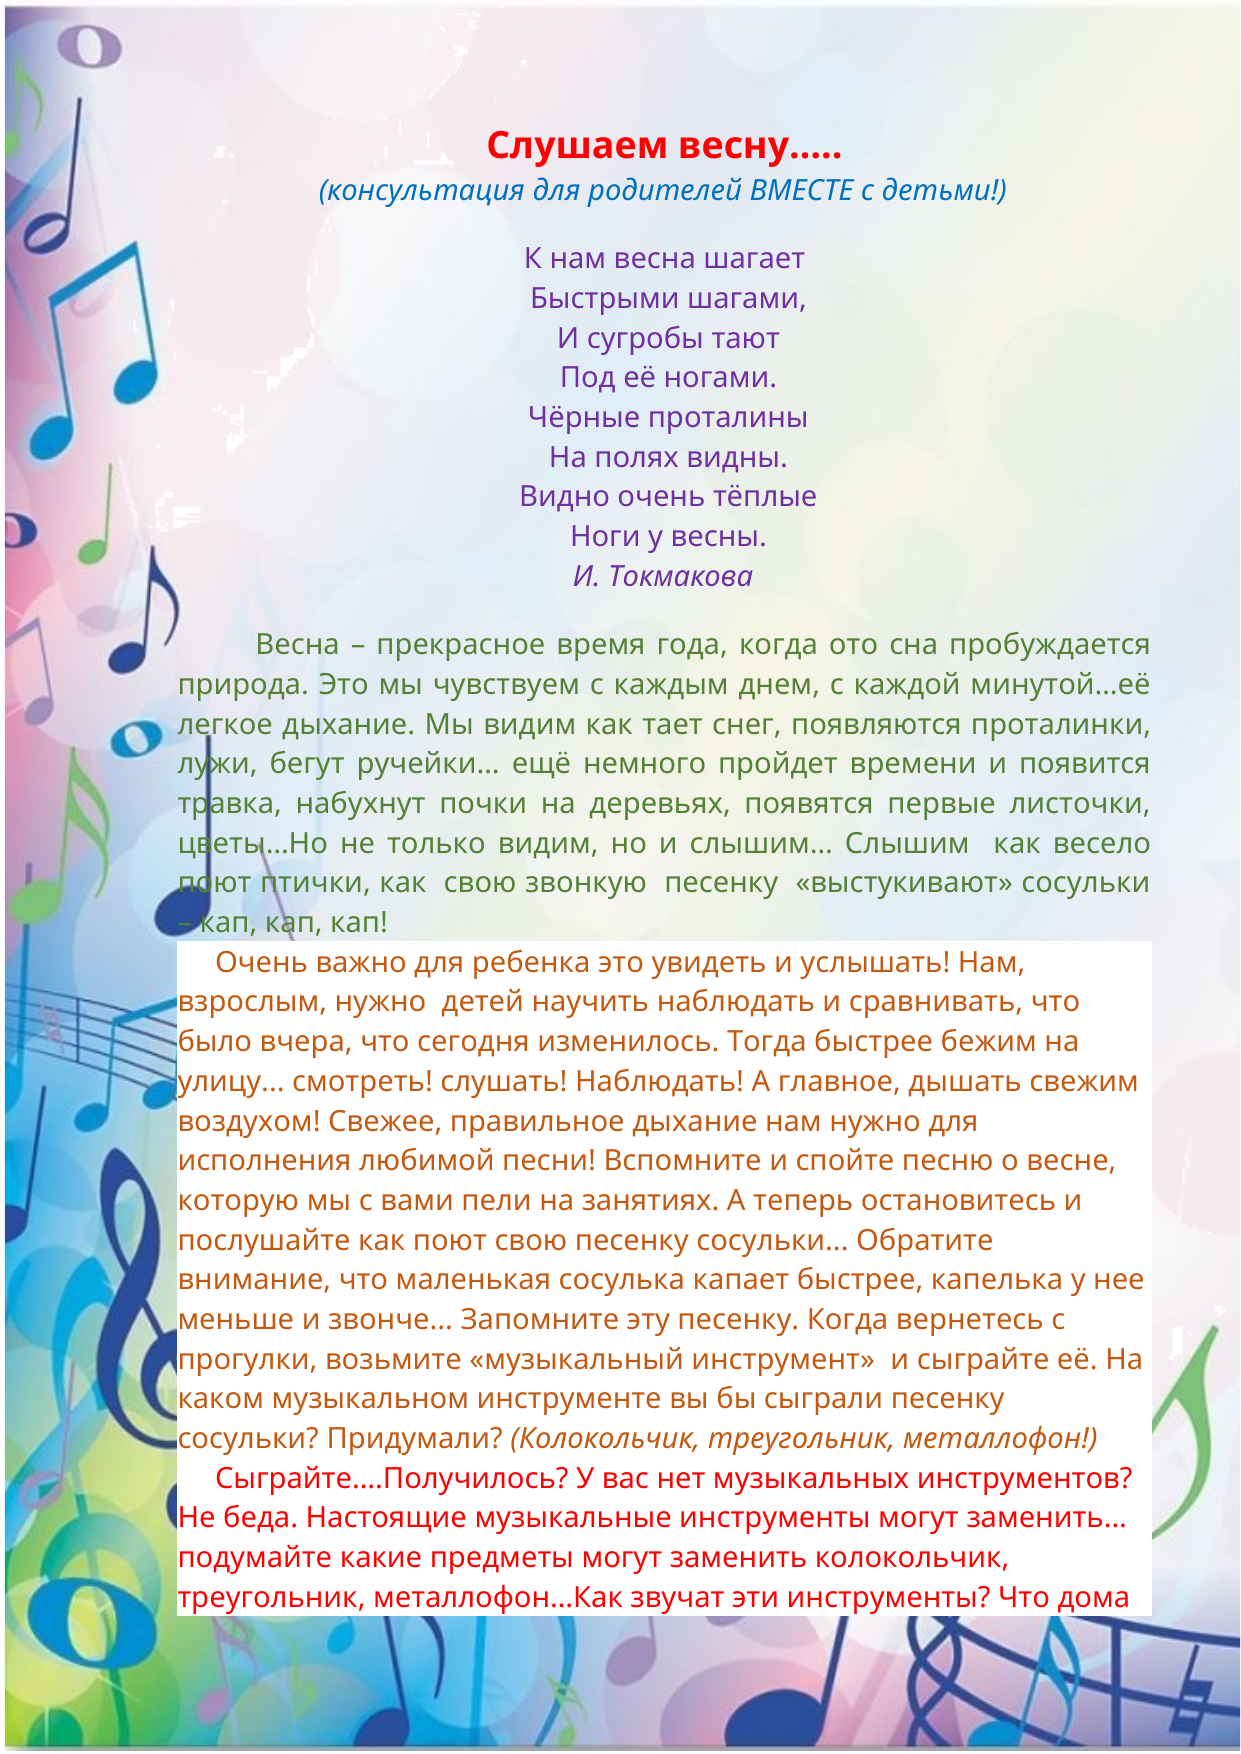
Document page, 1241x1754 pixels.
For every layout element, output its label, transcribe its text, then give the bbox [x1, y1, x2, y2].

text Слушаем весну….. [177, 118, 1152, 169]
picture [4, 0, 1241, 1751]
text И. Токмакова [177, 555, 1152, 595]
text Очень важно для ребенка это увидеть и услышать! Нам, взрослым, нужно детей научить наблюдать и сравнивать, что было вчера, что сегодня изменилось. Тогда быстрее бежим на улицу... смотреть! слушать! Наблюдать! А главное, дышать свежим воздухом! Свежее, правильное дыхание нам нужно для исполнения любимой песни! Вспомните и спойте песню о весне, которую мы с вами пели на занятиях. А теперь остановитесь и послушайте как поют свою песенку сосульки... Обратите внимание, что маленькая сосулька капает быстрее, капелька у нее меньше и звонче... Запомните эту песенку. Когда вернетесь с прогулки, возьмите «музыкальный инструмент» и сыграйте её. На каком музыкальном инструменте вы бы сыграли песенку сосульки? Придумали? (Колокольчик, треугольник, металлофон!) [177, 941, 1152, 1457]
text (консультация для родителей ВМЕСТЕ с детьми!) [177, 169, 1152, 209]
text К нам весна шагает Быстрыми шагами, И сугробы тают Под её ногами. Чёрные проталины На полях видны. Видно очень тёплые Ноги у весны. [177, 238, 1152, 555]
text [177, 1457, 1152, 1616]
text Весна – прекрасное время года, когда ото сна пробуждается природа. Это мы чувствуем с каждым днем, с каждой минутой…её легкое дыхание. Мы видим как тает снег, появляются проталинки, лужи, бегут ручейки… ещё немного пройдет времени и появится травка, набухнут почки на деревьях, появятся первые листочки, цветы…Но не только видим, но и слышим… Слышим как весело поют птички, как свою звонкую песенку «выстукивают» сосульки – кап, кап, кап! [177, 623, 1152, 941]
